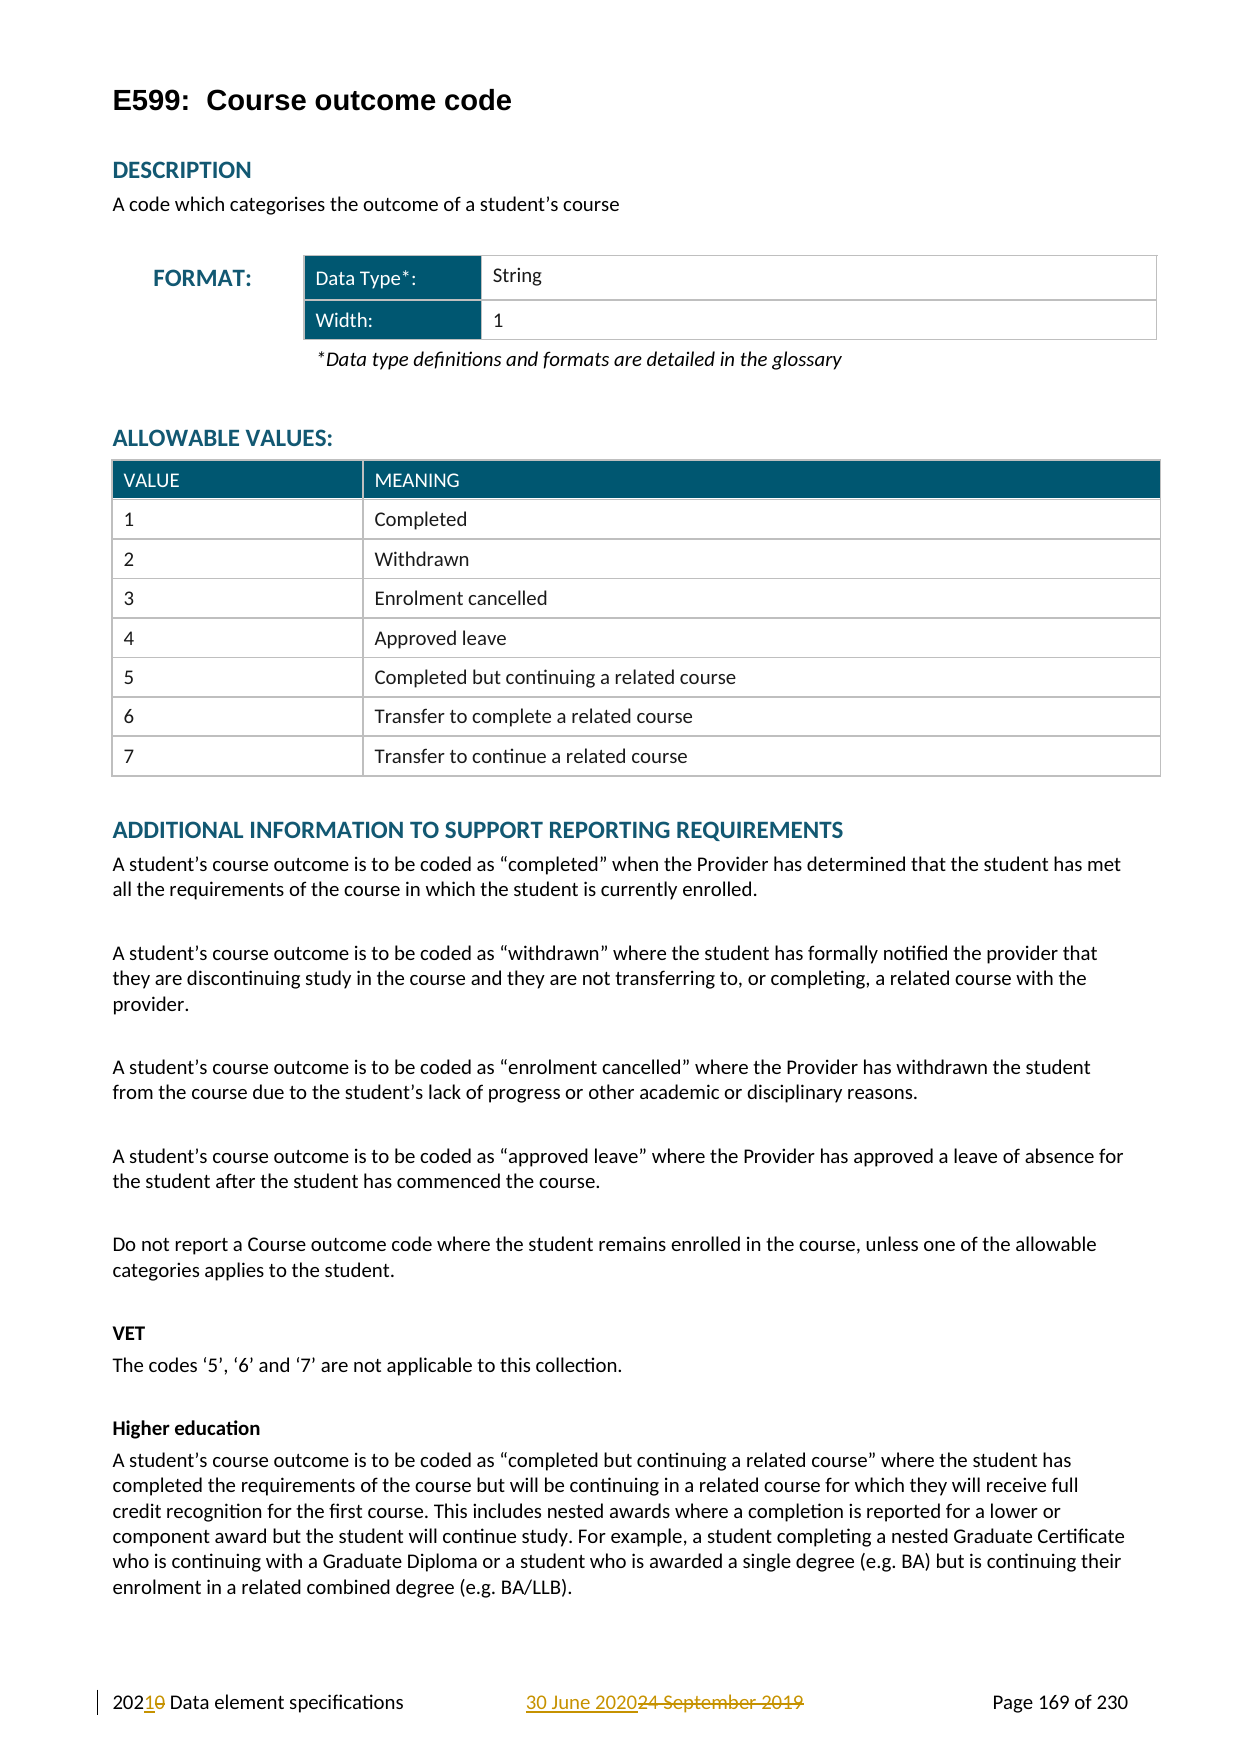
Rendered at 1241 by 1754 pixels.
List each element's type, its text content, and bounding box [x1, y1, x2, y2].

text Higher education [112, 1415, 1128, 1441]
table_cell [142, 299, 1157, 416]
text A code which categorises the outcome of a student’s course [112, 191, 1128, 217]
text A student’s course outcome is to be coded as “withdrawn” where the student has formally notified the provider that they are discontinuing study in the course and they are not transferring to, or completing, a related course with the provider. [112, 940, 1128, 1016]
text A student’s course outcome is to be coded as “approved leave” where the Provider has approved a leave of absence for the student after the student has commenced the course. [112, 1143, 1128, 1194]
text The codes ‘5’, ‘6’ and ‘7’ are not applicable to this collection. [112, 1352, 1128, 1377]
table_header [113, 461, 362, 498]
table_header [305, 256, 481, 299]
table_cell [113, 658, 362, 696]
subtitle ALLOWABLE VALUES: [112, 422, 1128, 453]
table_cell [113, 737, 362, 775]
text A student’s course outcome is to be coded as “completed” when the Provider has determined that the student has met all the requirements of the course in which the student is currently enrolled. [112, 851, 1128, 902]
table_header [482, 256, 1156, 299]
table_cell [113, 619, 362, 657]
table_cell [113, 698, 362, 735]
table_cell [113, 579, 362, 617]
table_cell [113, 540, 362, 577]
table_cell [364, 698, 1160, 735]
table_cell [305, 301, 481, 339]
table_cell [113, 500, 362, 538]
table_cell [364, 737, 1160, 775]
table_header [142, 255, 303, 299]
text VET [112, 1320, 1128, 1346]
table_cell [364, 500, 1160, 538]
text Do not report a Course outcome code where the student remains enrolled in the course, unless one of the allowable categories applies to the student. [112, 1232, 1128, 1282]
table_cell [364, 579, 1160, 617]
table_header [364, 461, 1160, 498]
text A student’s course outcome is to be coded as “completed but continuing a related course” where the student has completed the requirements of the course but will be continuing in a related course for which they will receive full credit recognition for the first course. This includes nested awards where a completion is reported for a lower or component award but the student will continue study. For example, a student completing a nested Graduate Certificate who is continuing with a Graduate Diploma or a student who is awarded a single degree (e.g. BA) but is continuing their enrolment in a related combined degree (e.g. BA/LLB). [112, 1447, 1128, 1599]
text A student’s course outcome is to be coded as “enrolment cancelled” where the Provider has withdrawn the student from the course due to the student’s lack of progress or other academic or disciplinary reasons. [112, 1054, 1128, 1105]
subtitle DESCRIPTION [112, 154, 1128, 185]
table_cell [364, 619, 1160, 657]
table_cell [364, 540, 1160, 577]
subtitle E599: Course outcome code [112, 83, 1128, 117]
subtitle Additional information to support reporting requirements [112, 814, 1128, 845]
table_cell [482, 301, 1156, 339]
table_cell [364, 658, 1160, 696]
